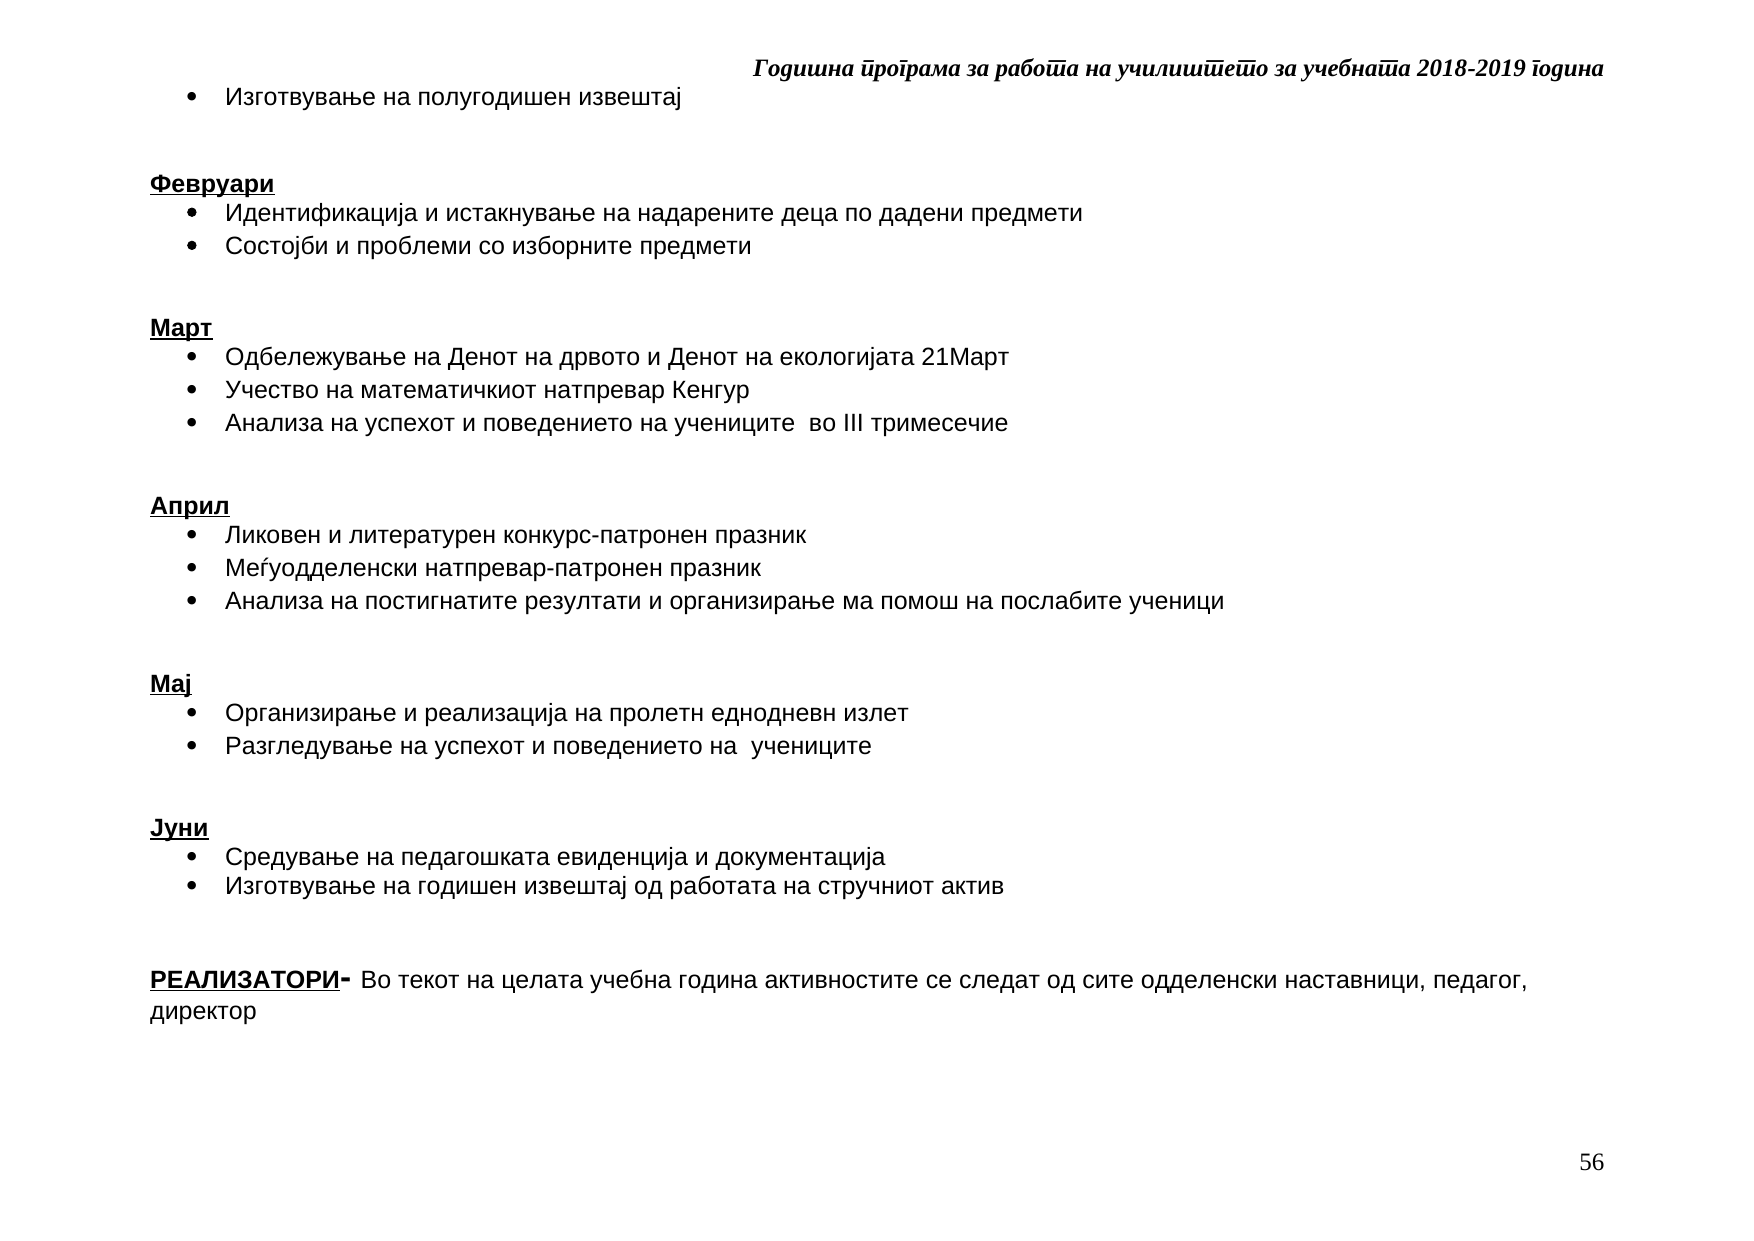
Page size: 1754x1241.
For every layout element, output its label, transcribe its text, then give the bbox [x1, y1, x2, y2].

text Февруари [150, 169, 1604, 198]
list Учество на математичкиот натпревар Кенгур [187, 375, 1604, 404]
list Организирање и реализација на пролетн еднодневн излет [187, 698, 1604, 726]
list Анализа на постигнатите резултати и организирање ма помош на послабите ученици [187, 586, 1604, 615]
list Ликовен и литературен конкурс-патронен празник [187, 520, 1604, 549]
list Идентификација и истакнување на надарените деца по дадени предмети [187, 198, 1604, 226]
text Јуни [150, 813, 1604, 842]
text РЕАЛИЗАТОРИ- Во текот на целата учебна година активностите се следат од сите одделенски наставници, педагог, директор [150, 957, 1604, 1024]
list Изготвување на годишен извештај од работата на стручниот актив [187, 871, 1604, 900]
text Март [150, 313, 1604, 342]
text Април [150, 491, 1604, 520]
list Состојби и проблеми со изборните предмети [187, 231, 1604, 259]
list Разгледување на успехот и поведението на учениците [187, 731, 1604, 759]
list Одбележување на Денот на дрвото и Денот на екологијата 21Март [187, 342, 1604, 371]
list Меѓуодделенски натпревар-патронен празник [187, 553, 1604, 582]
list Изготвување на полугодишен извештај [187, 82, 1604, 111]
list Анализа на успехот и поведението на учениците во III тримесечие [187, 408, 1604, 437]
list Средување на педагошката евиденција и документација [187, 842, 1604, 871]
text Мај [150, 669, 1604, 698]
